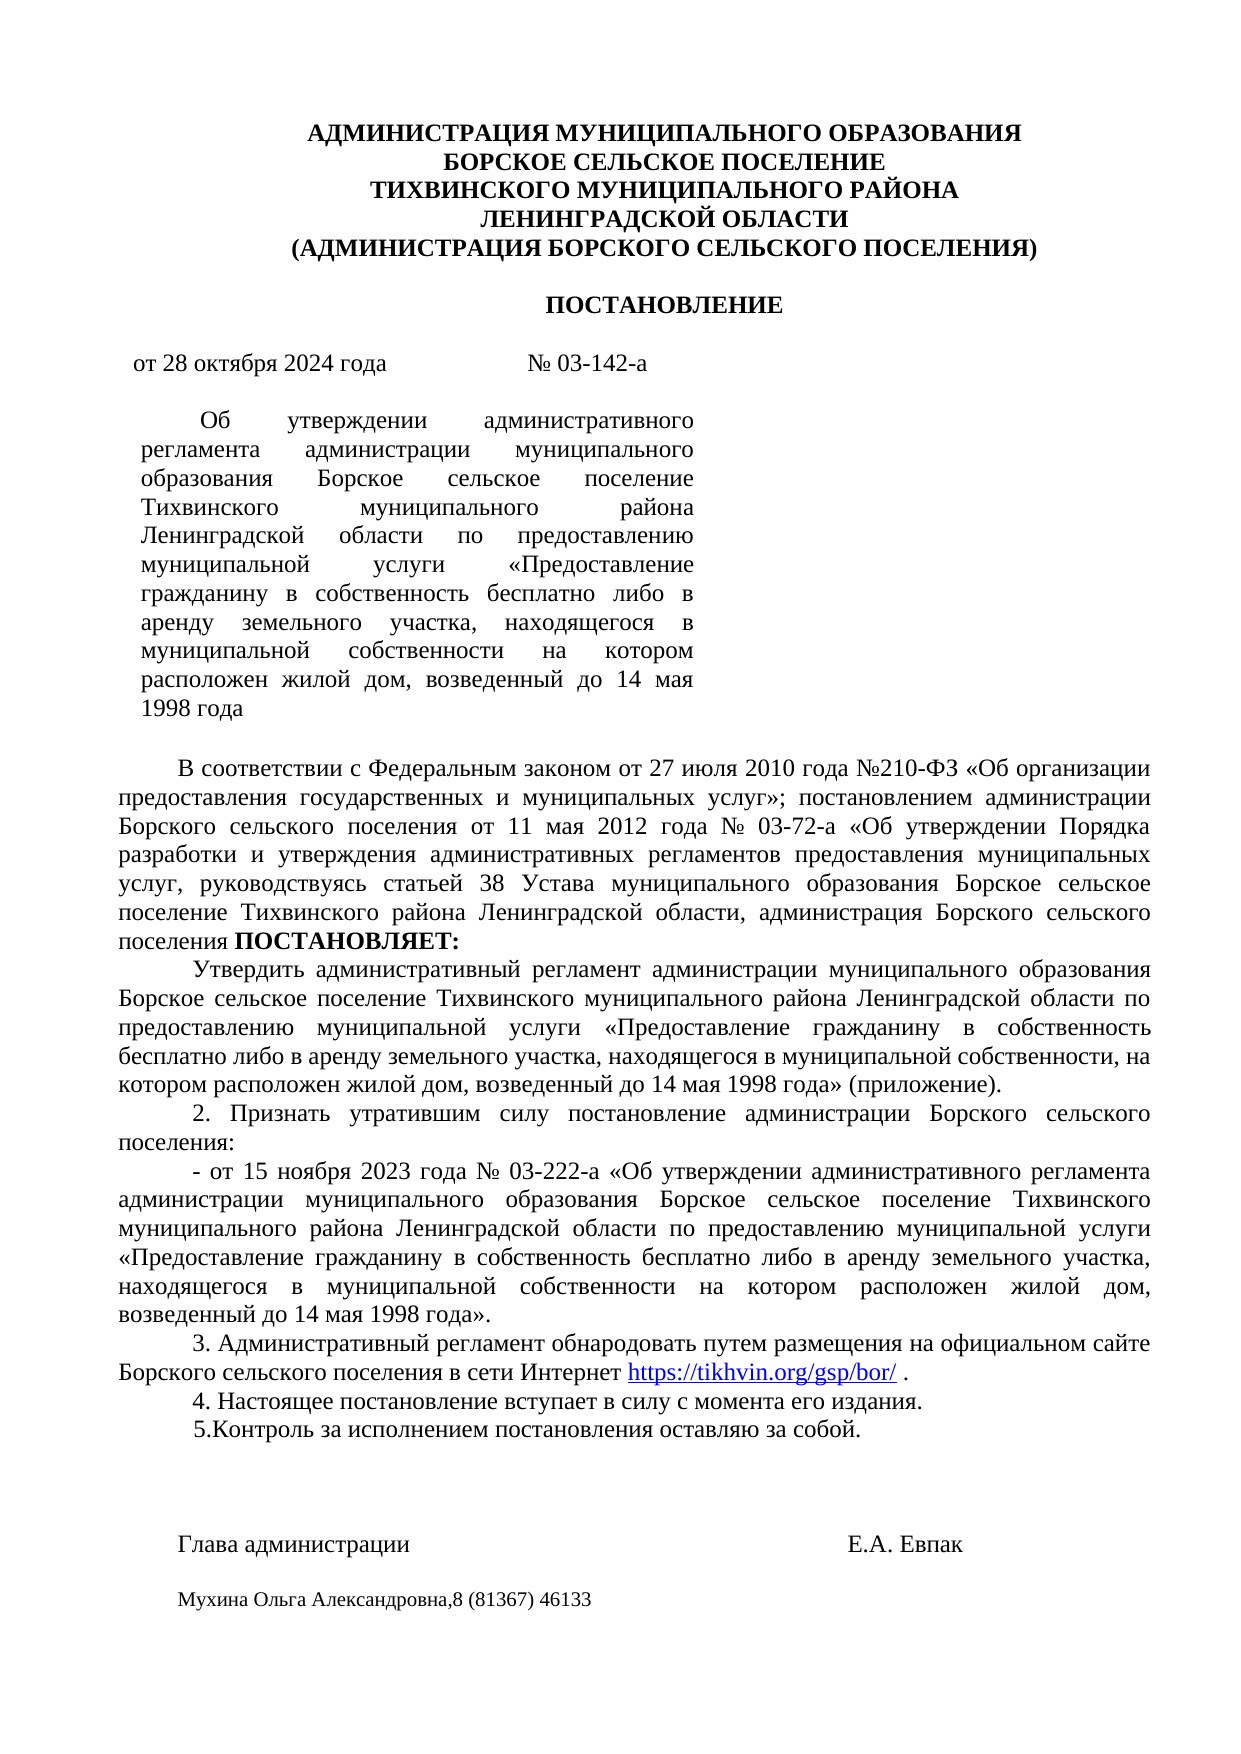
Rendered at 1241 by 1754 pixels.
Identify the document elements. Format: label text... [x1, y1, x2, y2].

text ТИХВИНСКОГО МУНИЦИПАЛЬНОГО РАЙОНА [118, 176, 1152, 204]
text ПОСТАНОВЛЕНИЕ [118, 291, 1152, 319]
text 2. Признать утратившим силу постановление администрации Борского сельского поселения: [118, 1098, 1152, 1156]
text Мухина Ольга Александровна,8 (81367) 46133 [118, 1587, 1152, 1611]
text АДМИНИСТРАЦИЯ МУНИЦИПАЛЬНОГО ОБРАЗОВАНИЯ [118, 118, 1152, 147]
text Утвердить административный регламент администрации муниципального образования Борское сельское поселение Тихвинского муниципального района Ленинградской области по предоставлению муниципальной услуги «Предоставление гражданину в собственность бесплатно либо в аренду земельного участка, находящегося в муниципальной собственности, на котором расположен жилой дом, возведенный до 14 мая 1998 года» (приложение). [118, 954, 1152, 1098]
text - от 15 ноября 2023 года № 03-222-а «Об утверждении административного регламента администрации муниципального образования Борское сельское поселение Тихвинского муниципального района Ленинградской области по предоставлению муниципальной услуги «Предоставление гражданину в собственность бесплатно либо в аренду земельного участка, находящегося в муниципальной собственности на котором расположен жилой дом, возведенный до 14 мая 1998 года». [118, 1156, 1152, 1328]
text 4. Настоящее постановление вступает в силу с момента его издания. [118, 1386, 1152, 1414]
table_header [118, 406, 717, 724]
text (АДМИНИСТРАЦИЯ БОРСКОГО СЕЛЬСКОГО ПОСЕЛЕНИЯ) [118, 233, 1152, 262]
text Глава администрации Е.А. Евпак [118, 1529, 1152, 1558]
text БОРСКОЕ СЕЛЬСКОЕ ПОСЕЛЕНИЕ [118, 147, 1152, 176]
text 5.Контроль за исполнением постановления оставляю за собой. [118, 1414, 1152, 1443]
text В соответствии с Федеральным законом от 27 июля 2010 года №210-ФЗ «Об организации предоставления государственных и муниципальных услуг»; постановлением администрации Борского сельского поселения от 11 мая 2012 года № 03-72-а «Об утверждении Порядка разработки и утверждения административных регламентов предоставления муниципальных услуг, руководствуясь статьей 38 Устава муниципального образования Борское сельское поселение Тихвинского района Ленинградской области, администрация Борского сельского поселения ПОСТАНОВЛЯЕТ: [118, 753, 1152, 954]
text 3. Административный регламент обнародовать путем размещения на официальном сайте Борского сельского поселения в сети Интернет https://tikhvin.org/gsp/bor/ . [118, 1328, 1152, 1386]
text ЛЕНИНГРАДСКОЙ ОБЛАСТИ [118, 204, 1152, 233]
text от 28 октября 2024 года № 03-142-а [118, 348, 1152, 377]
